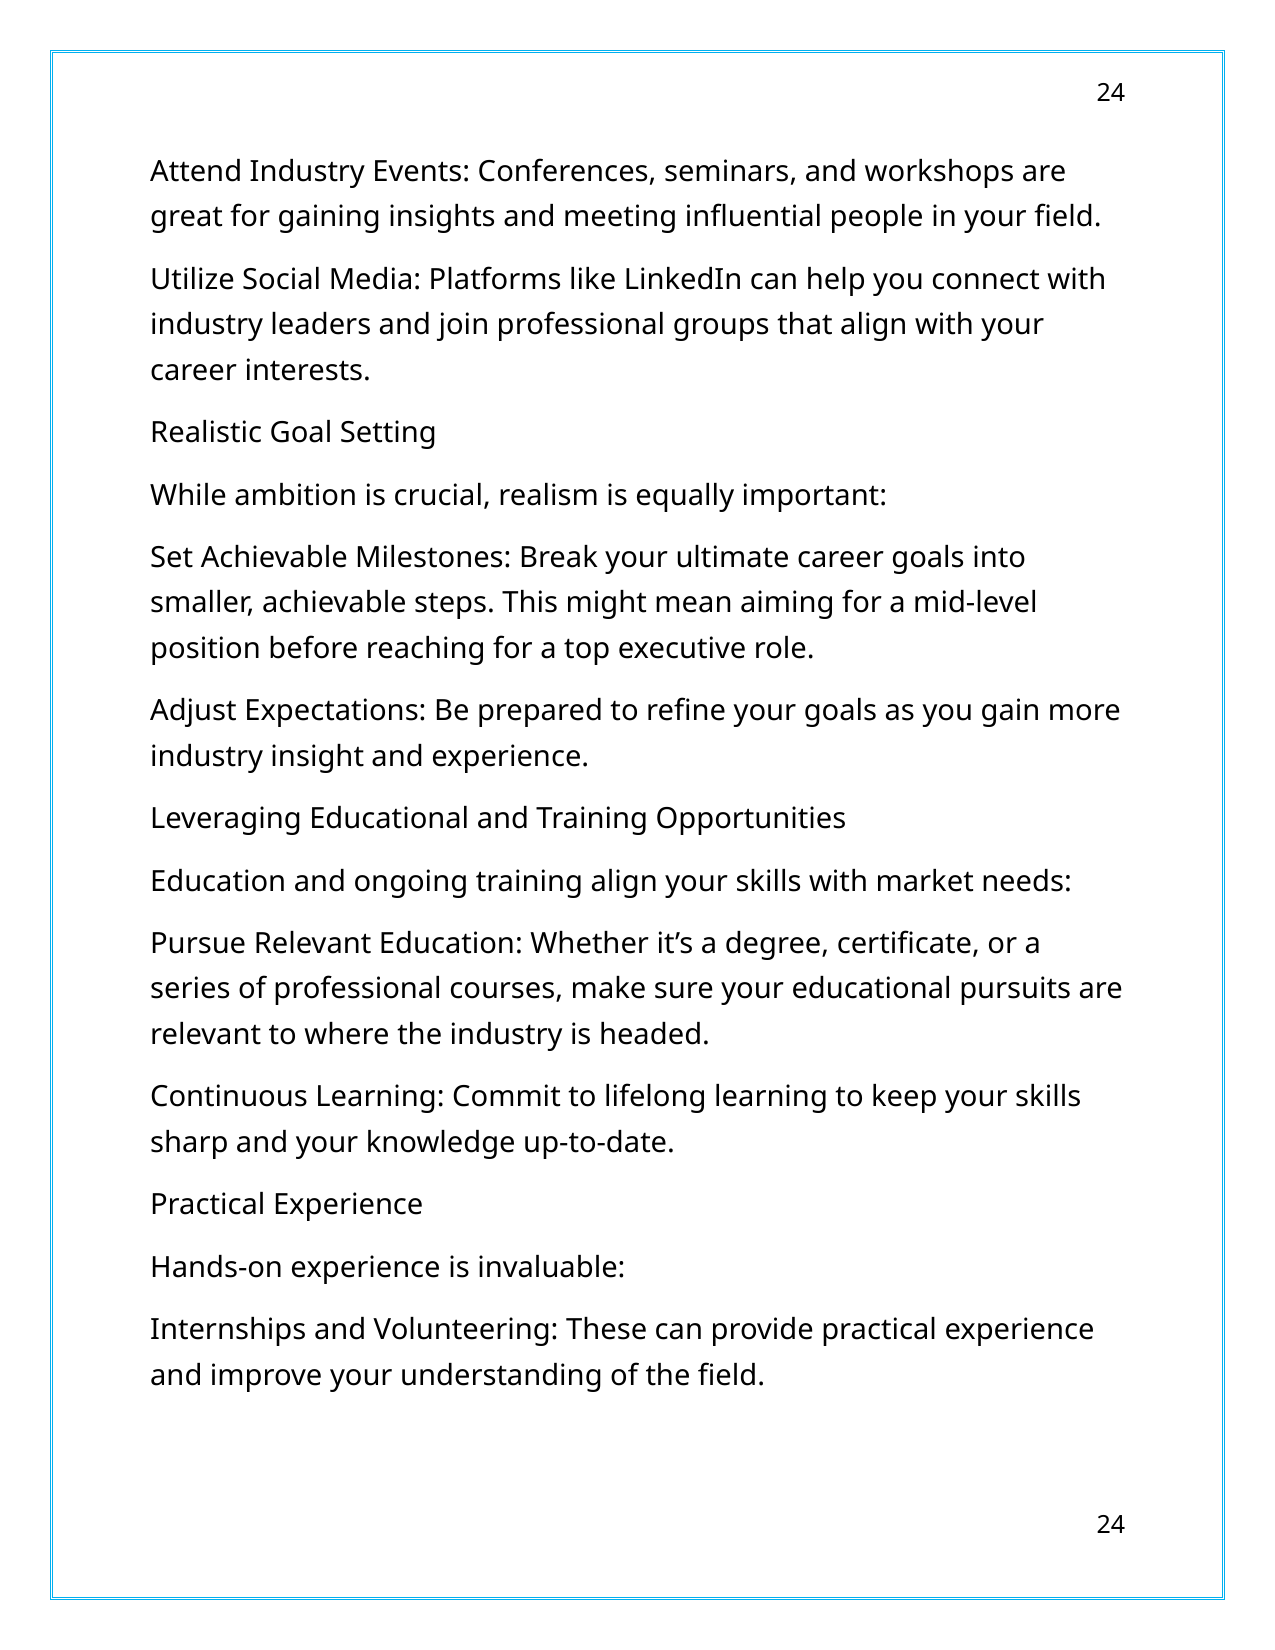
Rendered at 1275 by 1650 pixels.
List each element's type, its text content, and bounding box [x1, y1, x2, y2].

text Internships and Volunteering: These can provide practical experience and improve your understanding of the field. [150, 1308, 1125, 1393]
text Continuous Learning: Commit to lifelong learning to keep your skills sharp and your knowledge up-to-date. [150, 1076, 1125, 1161]
text Leveraging Educational and Training Opportunities [150, 797, 1125, 837]
text Attend Industry Events: Conferences, seminars, and workshops are great for gaining insights and meeting influential people in your field. [150, 150, 1125, 235]
text Utilize Social Media: Platforms like LinkedIn can help you connect with industry leaders and join professional groups that align with your career interests. [150, 258, 1125, 389]
text Hands-on experience is invaluable: [150, 1246, 1125, 1286]
text Education and ongoing training align your skills with market needs: [150, 860, 1125, 899]
text Adjust Expectations: Be prepared to refine your goals as you gain more industry insight and experience. [150, 689, 1125, 775]
text Practical Experience [150, 1183, 1125, 1223]
text Pursue Relevant Education: Whether it’s a degree, certificate, or a series of professional courses, make sure your educational pursuits are relevant to where the industry is headed. [150, 922, 1125, 1053]
text While ambition is crucial, realism is equally important: [150, 474, 1125, 513]
text Set Achievable Milestones: Break your ultimate career goals into smaller, achievable steps. This might mean aiming for a mid-level position before reaching for a top executive role. [150, 536, 1125, 667]
text Realistic Goal Setting [150, 411, 1125, 451]
